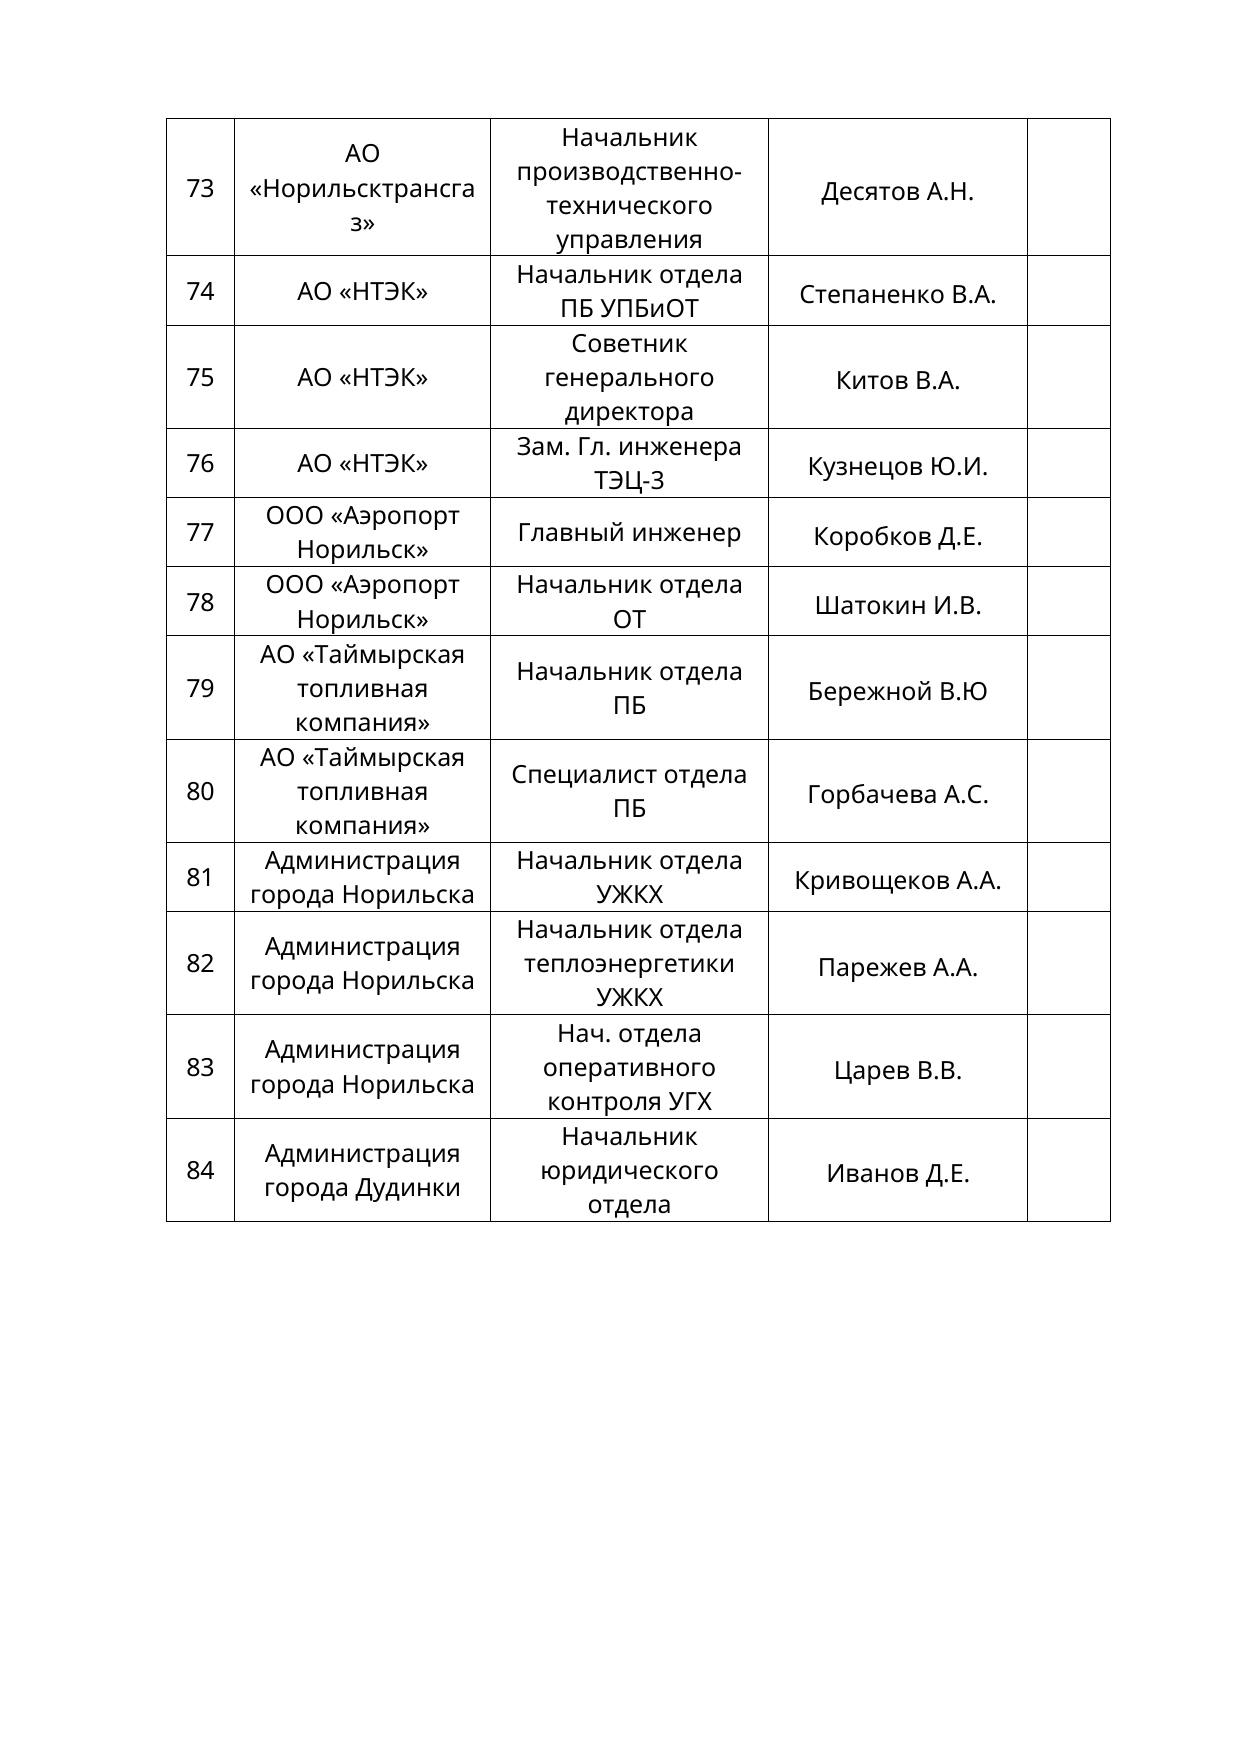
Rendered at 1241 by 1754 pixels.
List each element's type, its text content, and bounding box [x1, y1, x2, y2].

table_cell [1028, 567, 1110, 635]
table_cell Начальник отдела ПБ [491, 636, 768, 738]
table_cell [1028, 636, 1110, 738]
table_cell Нач. отдела оперативного контроля УГХ [491, 1015, 768, 1117]
table_cell Специалист отдела ПБ [491, 740, 768, 842]
table_cell 73 [167, 119, 234, 255]
table_cell 76 [167, 429, 234, 497]
table_cell 78 [167, 567, 234, 635]
table_cell Шатокин И.В. [769, 567, 1027, 635]
table_cell 80 [167, 740, 234, 842]
table_cell [1028, 912, 1110, 1014]
table_cell 83 [167, 1015, 234, 1117]
table_cell Начальник отдела УЖКХ [491, 843, 768, 911]
table_cell [1028, 498, 1110, 566]
table_cell Коробков Д.Е. [769, 498, 1027, 566]
table_cell Администрация города Норильска [235, 1015, 490, 1117]
table_cell Зам. Гл. инженера ТЭЦ-3 [491, 429, 768, 497]
table_cell Бережной В.Ю [769, 636, 1027, 738]
table_cell АО «НТЭК» [235, 326, 490, 428]
table_cell Начальник отдела ОТ [491, 567, 768, 635]
table_cell Начальник отдела теплоэнергетики УЖКХ [491, 912, 768, 1014]
table_cell Десятов А.Н. [769, 119, 1027, 255]
table_cell [1028, 1015, 1110, 1117]
table_cell [1028, 429, 1110, 497]
table_cell Горбачева А.С. [769, 740, 1027, 842]
table_cell Степаненко В.А. [769, 256, 1027, 324]
table_cell ООО «Аэропорт Норильск» [235, 567, 490, 635]
table_cell Кузнецов Ю.И. [769, 429, 1027, 497]
table_cell Парежев А.А. [769, 912, 1027, 1014]
table_cell Начальник производственно-технического управления [491, 119, 768, 255]
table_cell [235, 119, 490, 255]
table_cell Администрация города Дудинки [235, 1119, 490, 1221]
table_cell АО «НТЭК» [235, 256, 490, 324]
table_cell [1028, 326, 1110, 428]
table_cell АО «НТЭК» [235, 429, 490, 497]
table_cell Китов В.А. [769, 326, 1027, 428]
table_cell 79 [167, 636, 234, 738]
table_cell 81 [167, 843, 234, 911]
table_cell Главный инженер [491, 498, 768, 566]
table_cell 74 [167, 256, 234, 324]
table_cell 84 [167, 1119, 234, 1221]
table_cell Кривощеков А.А. [769, 843, 1027, 911]
table_cell АО «Таймырская топливная компания» [235, 636, 490, 738]
table_cell Царев В.В. [769, 1015, 1027, 1117]
table_cell Начальник юридического отдела [491, 1119, 768, 1221]
table_cell ООО «Аэропорт Норильск» [235, 498, 490, 566]
table_cell 82 [167, 912, 234, 1014]
table_cell [1028, 843, 1110, 911]
table_cell 75 [167, 326, 234, 428]
table_cell Администрация города Норильска [235, 912, 490, 1014]
table_cell [1028, 740, 1110, 842]
table_cell Начальник отдела ПБ УПБиОТ [491, 256, 768, 324]
table_cell АО «Таймырская топливная компания» [235, 740, 490, 842]
table_cell [1028, 1119, 1110, 1221]
table_cell [1028, 256, 1110, 324]
table_cell Администрация города Норильска [235, 843, 490, 911]
table_cell Иванов Д.Е. [769, 1119, 1027, 1221]
table_cell 77 [167, 498, 234, 566]
table_cell Советник генерального директора [491, 326, 768, 428]
table_cell [1028, 119, 1110, 255]
